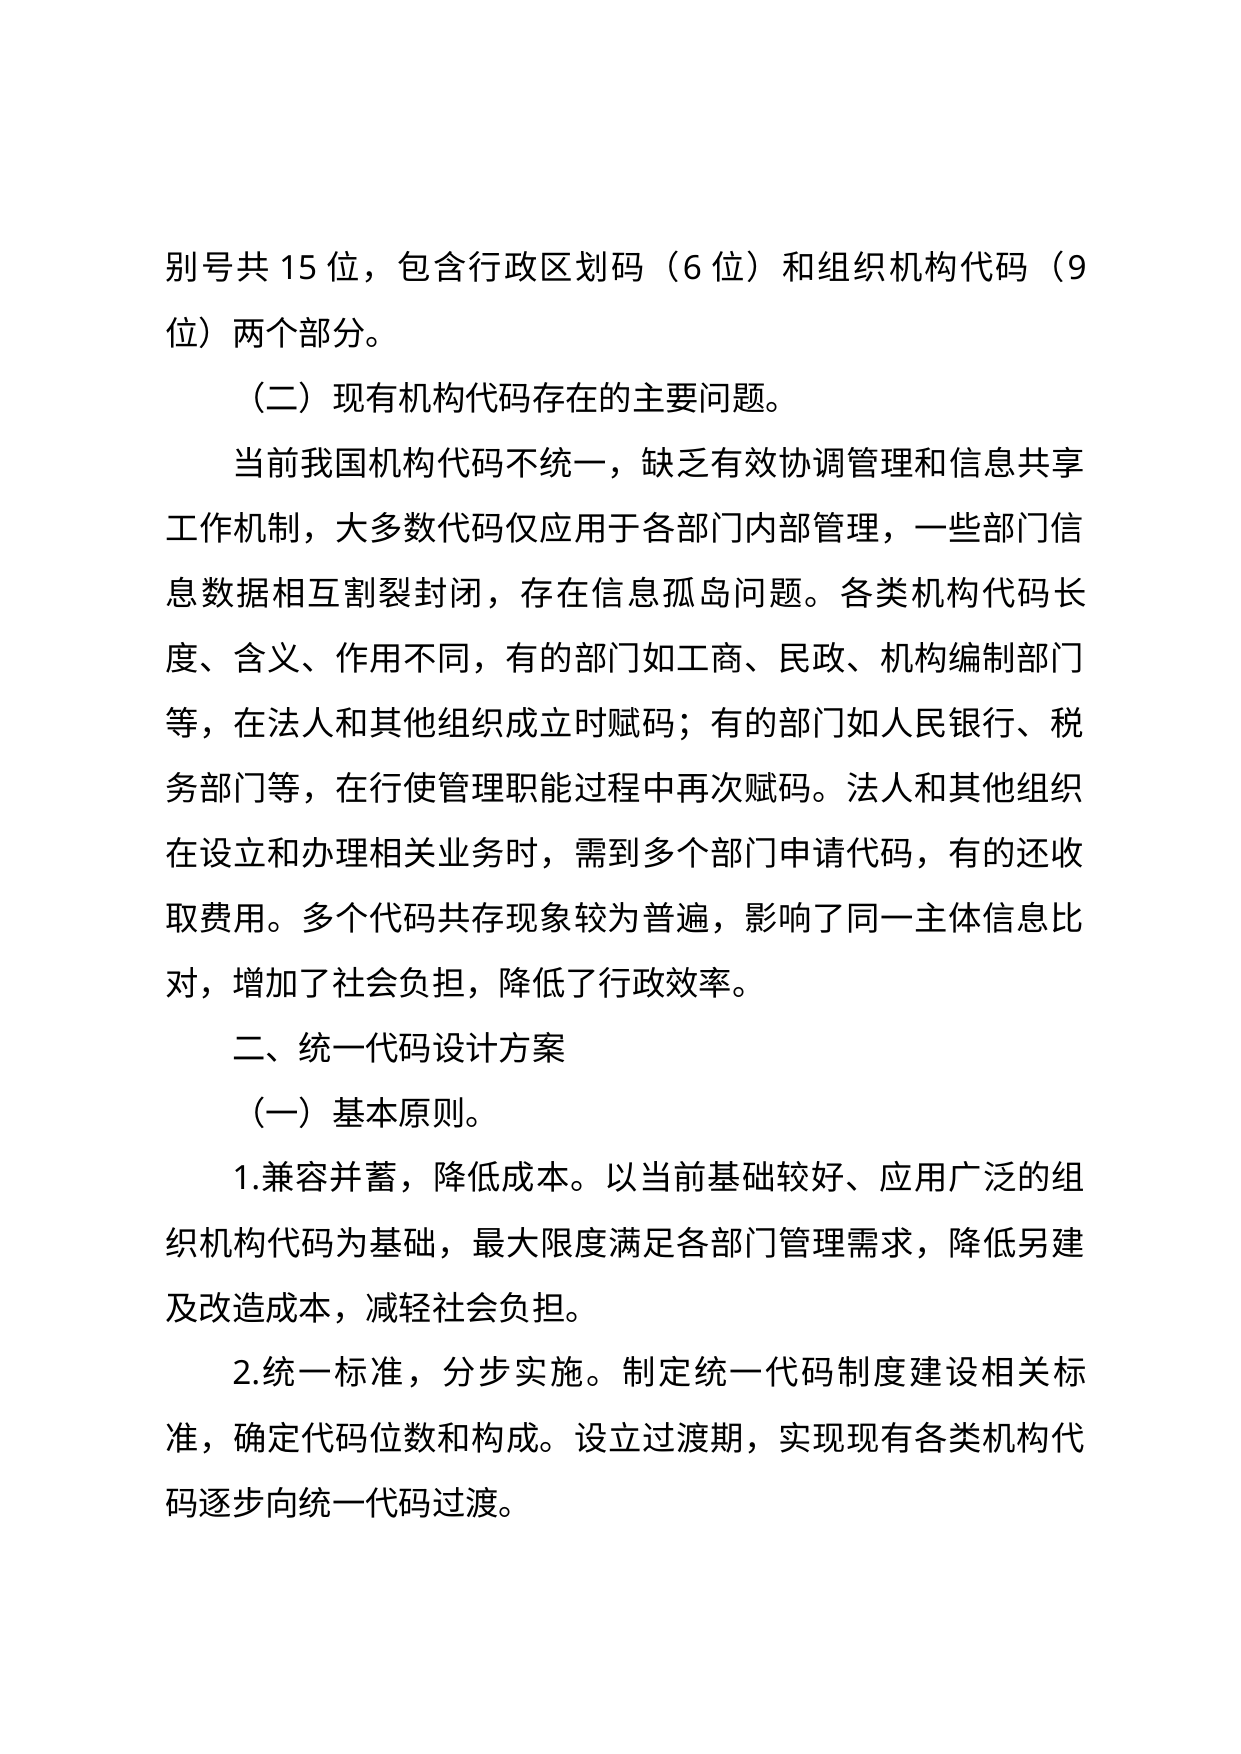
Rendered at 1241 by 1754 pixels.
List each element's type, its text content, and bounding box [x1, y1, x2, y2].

text 2.统一标准，分步实施。制定统一代码制度建设相关标准，确定代码位数和构成。设立过渡期，实现现有各类机构代码逐步向统一代码过渡。 [165, 1338, 1087, 1533]
list 统一代码设计方案 [165, 1013, 1087, 1078]
list （一）基本原则。 [165, 1078, 1087, 1143]
list 现有机构代码存在的主要问题。 [165, 363, 1087, 428]
text 1.兼容并蓄，降低成本。以当前基础较好、应用广泛的组织机构代码为基础，最大限度满足各部门管理需求，降低另建及改造成本，减轻社会负担。 [165, 1143, 1087, 1338]
list 当前我国机构代码不统一，缺乏有效协调管理和信息共享工作机制，大多数代码仅应用于各部门内部管理，一些部门信息数据相互割裂封闭，存在信息孤岛问题。各类机构代码长度、含义、作用不同，有的部门如工商、民政、机构编制部门等，在法人和其他组织成立时赋码；有的部门如人民银行、税务部门等，在行使管理职能过程中再次赋码。法人和其他组织在设立和办理相关业务时，需到多个部门申请代码，有的还收取费用。多个代码共存现象较为普遍，影响了同一主体信息比对，增加了社会负担，降低了行政效率。 [165, 428, 1087, 1013]
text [165, 233, 1087, 363]
